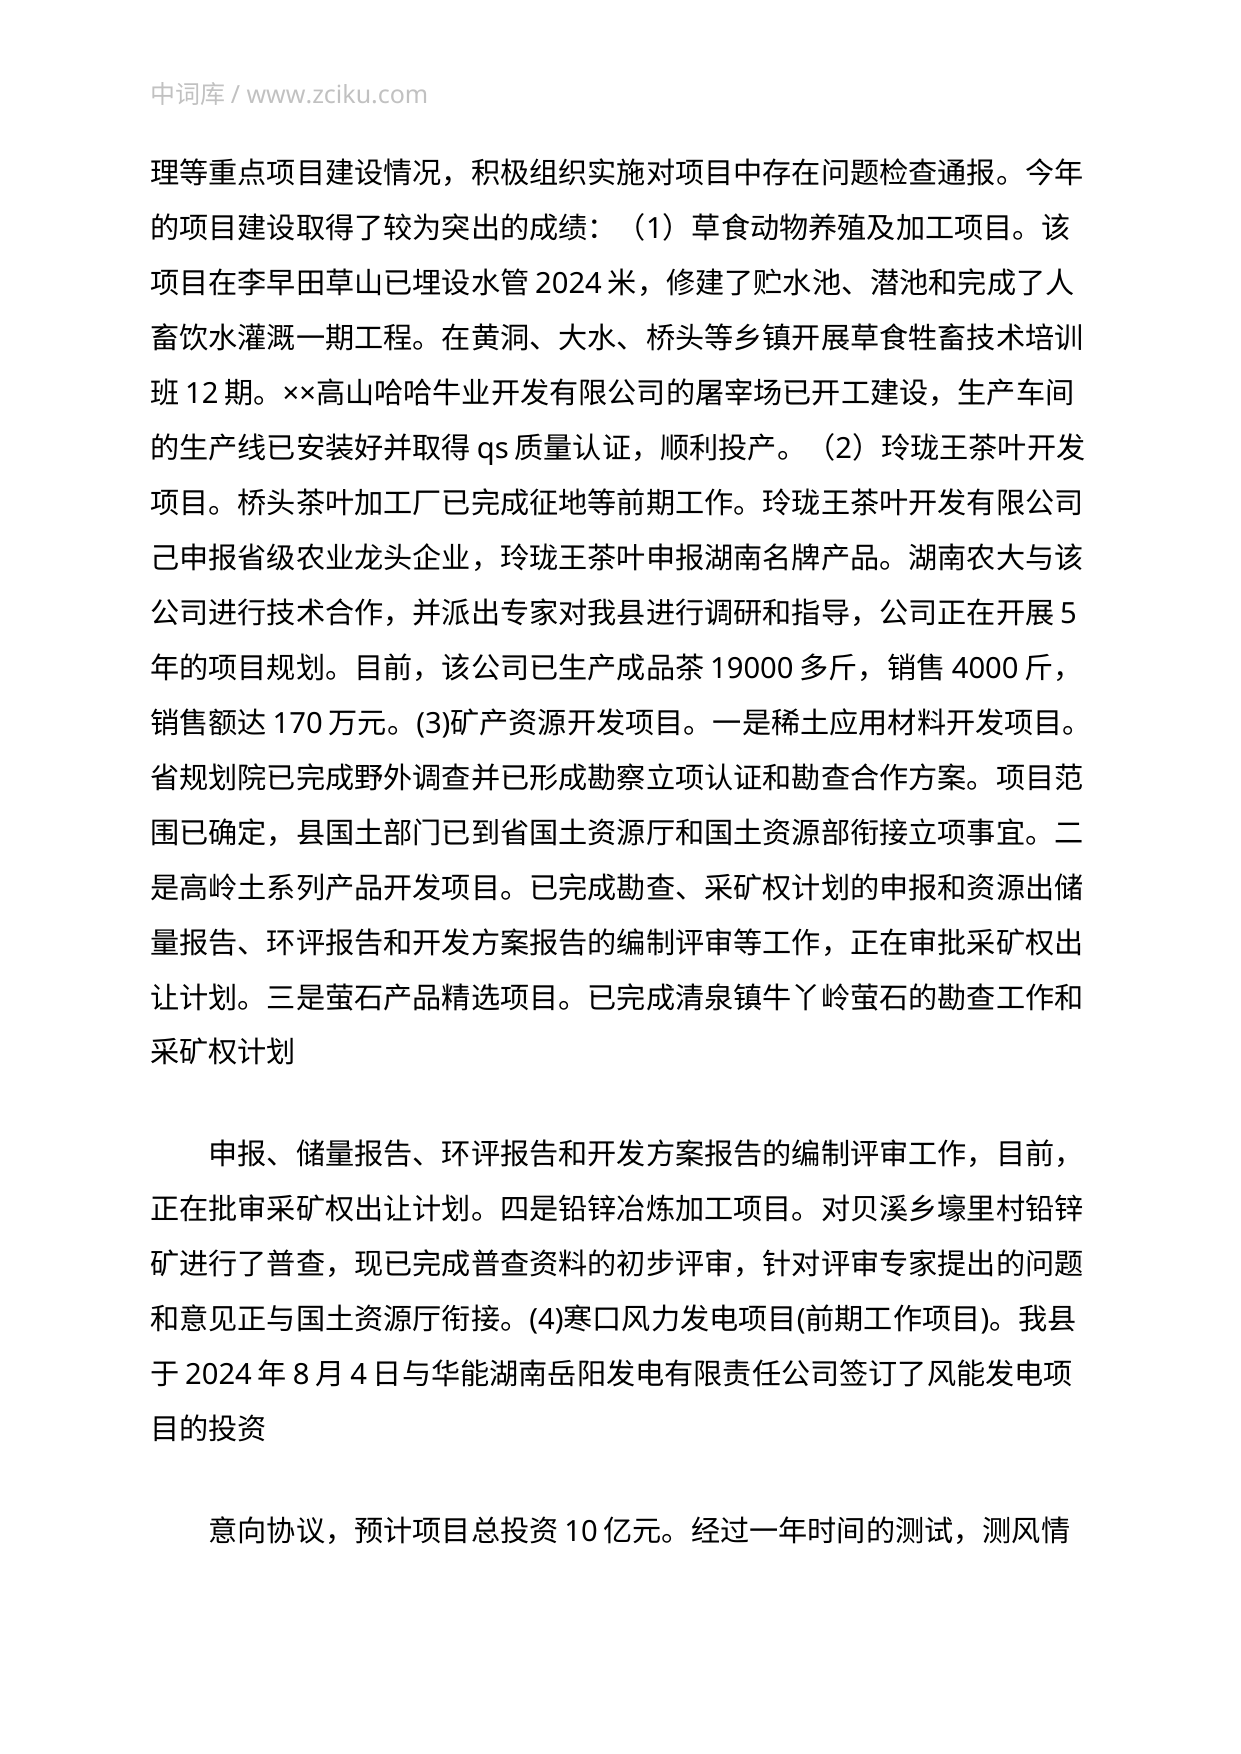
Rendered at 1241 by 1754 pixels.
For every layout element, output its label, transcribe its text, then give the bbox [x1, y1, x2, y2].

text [150, 150, 1090, 1071]
text 申报、储量报告、环评报告和开发方案报告的编制评审工作，目前，正在批审采矿权出让计划。四是铅锌冶炼加工项目。对贝溪乡壕里村铅锌矿进行了普查，现已完成普查资料的初步评审，针对评审专家提出的问题和意见正与国土资源厅衔接。(4)寒口风力发电项目(前期工作项目)。我县于2024年8月4日与华能湖南岳阳发电有限责任公司签订了风能发电项目的投资 [150, 1131, 1090, 1448]
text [150, 1507, 1090, 1550]
